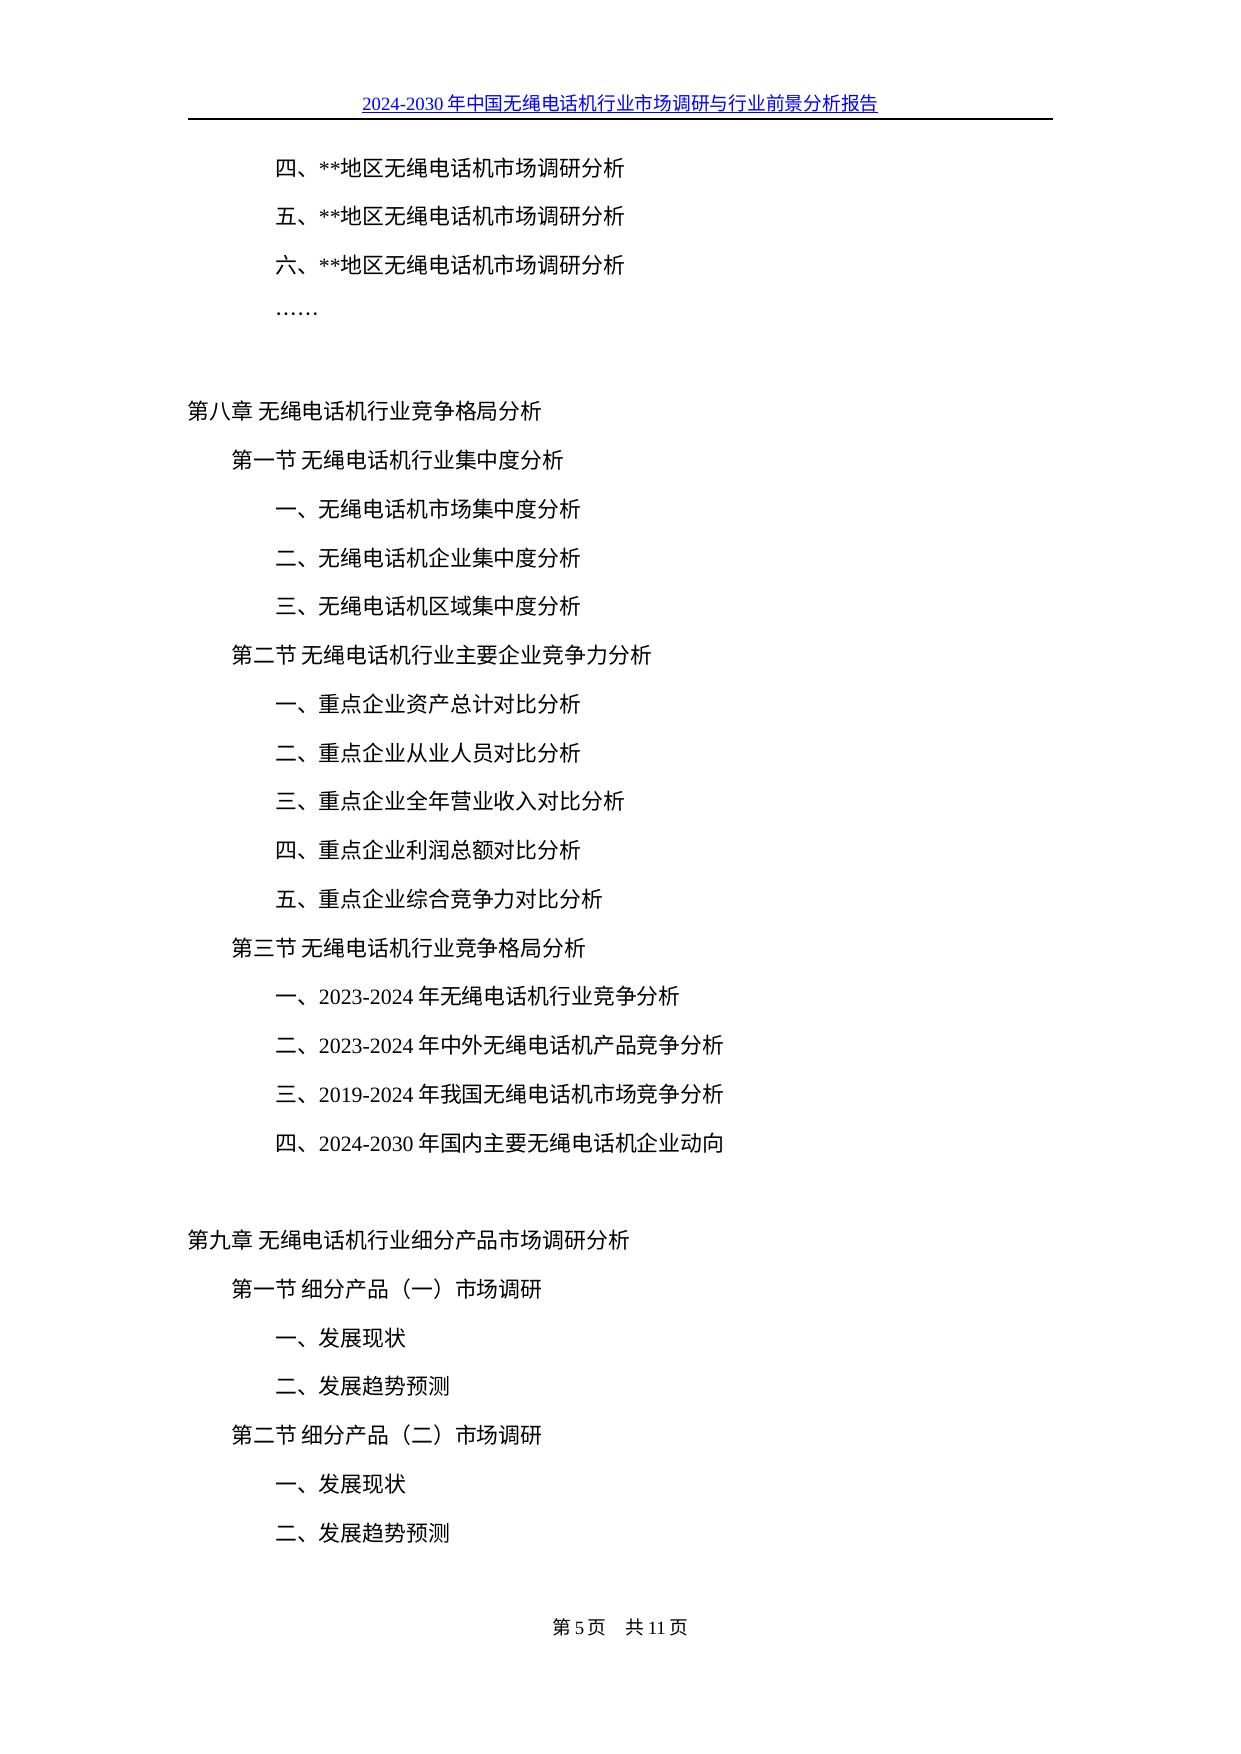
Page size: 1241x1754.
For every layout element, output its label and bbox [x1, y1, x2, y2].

text [187, 150, 1053, 1548]
